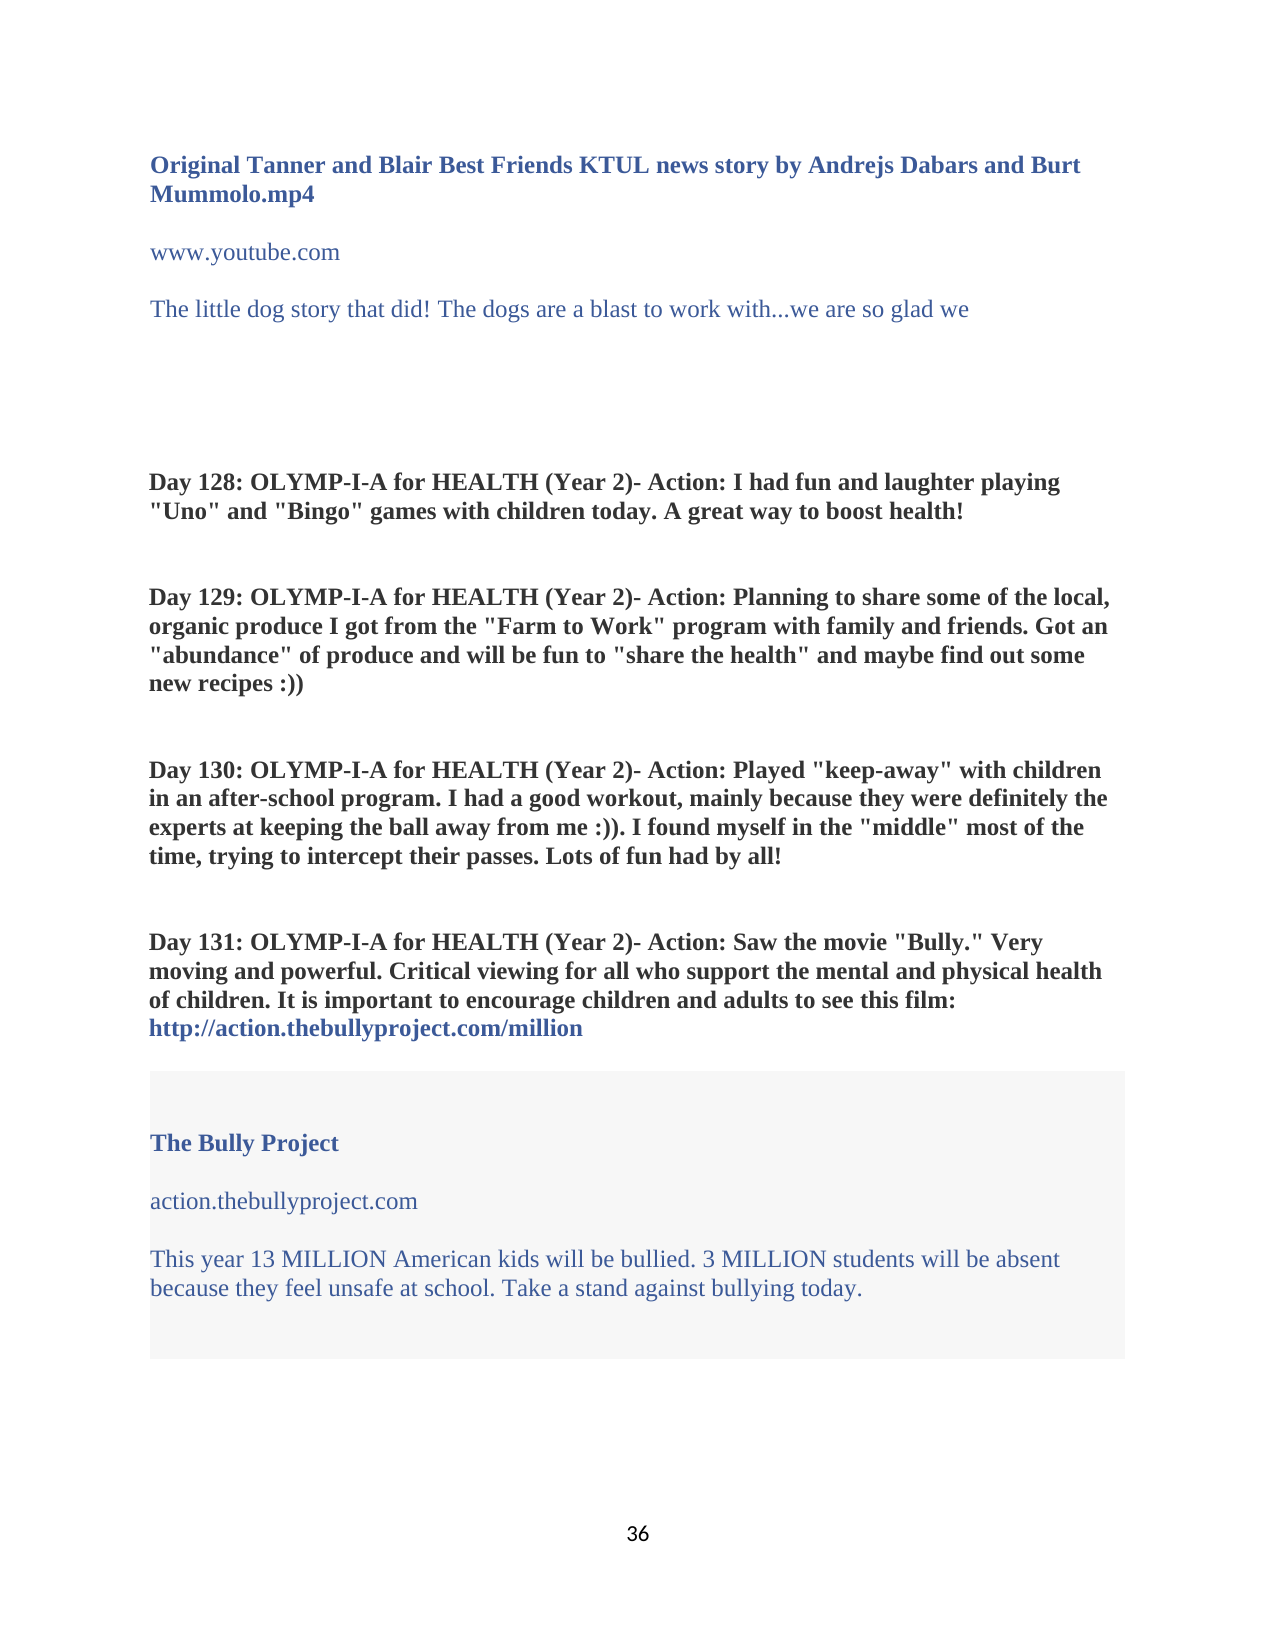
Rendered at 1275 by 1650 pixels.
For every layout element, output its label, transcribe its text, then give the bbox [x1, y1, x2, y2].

text action.thebullyproject.com [150, 1186, 1125, 1215]
text Day 129: OLYMP-I-A for HEALTH (Year 2)- Action: Planning to share some of the local, organic produce I got from the "Farm to Work" program with family and friends. Got an "abundance" of produce and will be fun to "share the health" and maybe find out some new recipes :)) [148, 582, 1125, 697]
text Day 131: OLYMP-I-A for HEALTH (Year 2)- Action: Saw the movie "Bully." Very moving and powerful. Critical viewing for all who support the mental and physical health of children. It is important to encourage children and adults to see this film: http://action.thebullyproject.com/million [148, 927, 1125, 1042]
text This year 13 MILLION American kids will be bullied. 3 MILLION students will be absent because they feel unsafe at school. Take a stand against bullying today. [150, 1244, 1125, 1302]
text The little dog story that did! The dogs are a blast to work with...we are so glad we [150, 294, 1125, 323]
text The Bully Project [150, 1128, 1125, 1157]
text Original Tanner and Blair Best Friends KTUL news story by Andrejs Dabars and Burt Mummolo.mp4 [150, 150, 1125, 207]
text Day 128: OLYMP-I-A for HEALTH (Year 2)- Action: I had fun and laughter playing "Uno" and "Bingo" games with children today. A great way to boost health! [148, 467, 1125, 525]
text Day 130: OLYMP-I-A for HEALTH (Year 2)- Action: Played "keep-away" with children in an after-school program. I had a good workout, mainly because they were definitely the experts at keeping the ball away from me :)). I found myself in the "middle" most of the time, trying to intercept their passes. Lots of fun had by all! [148, 755, 1125, 870]
text www.youtube.com [150, 237, 1125, 265]
